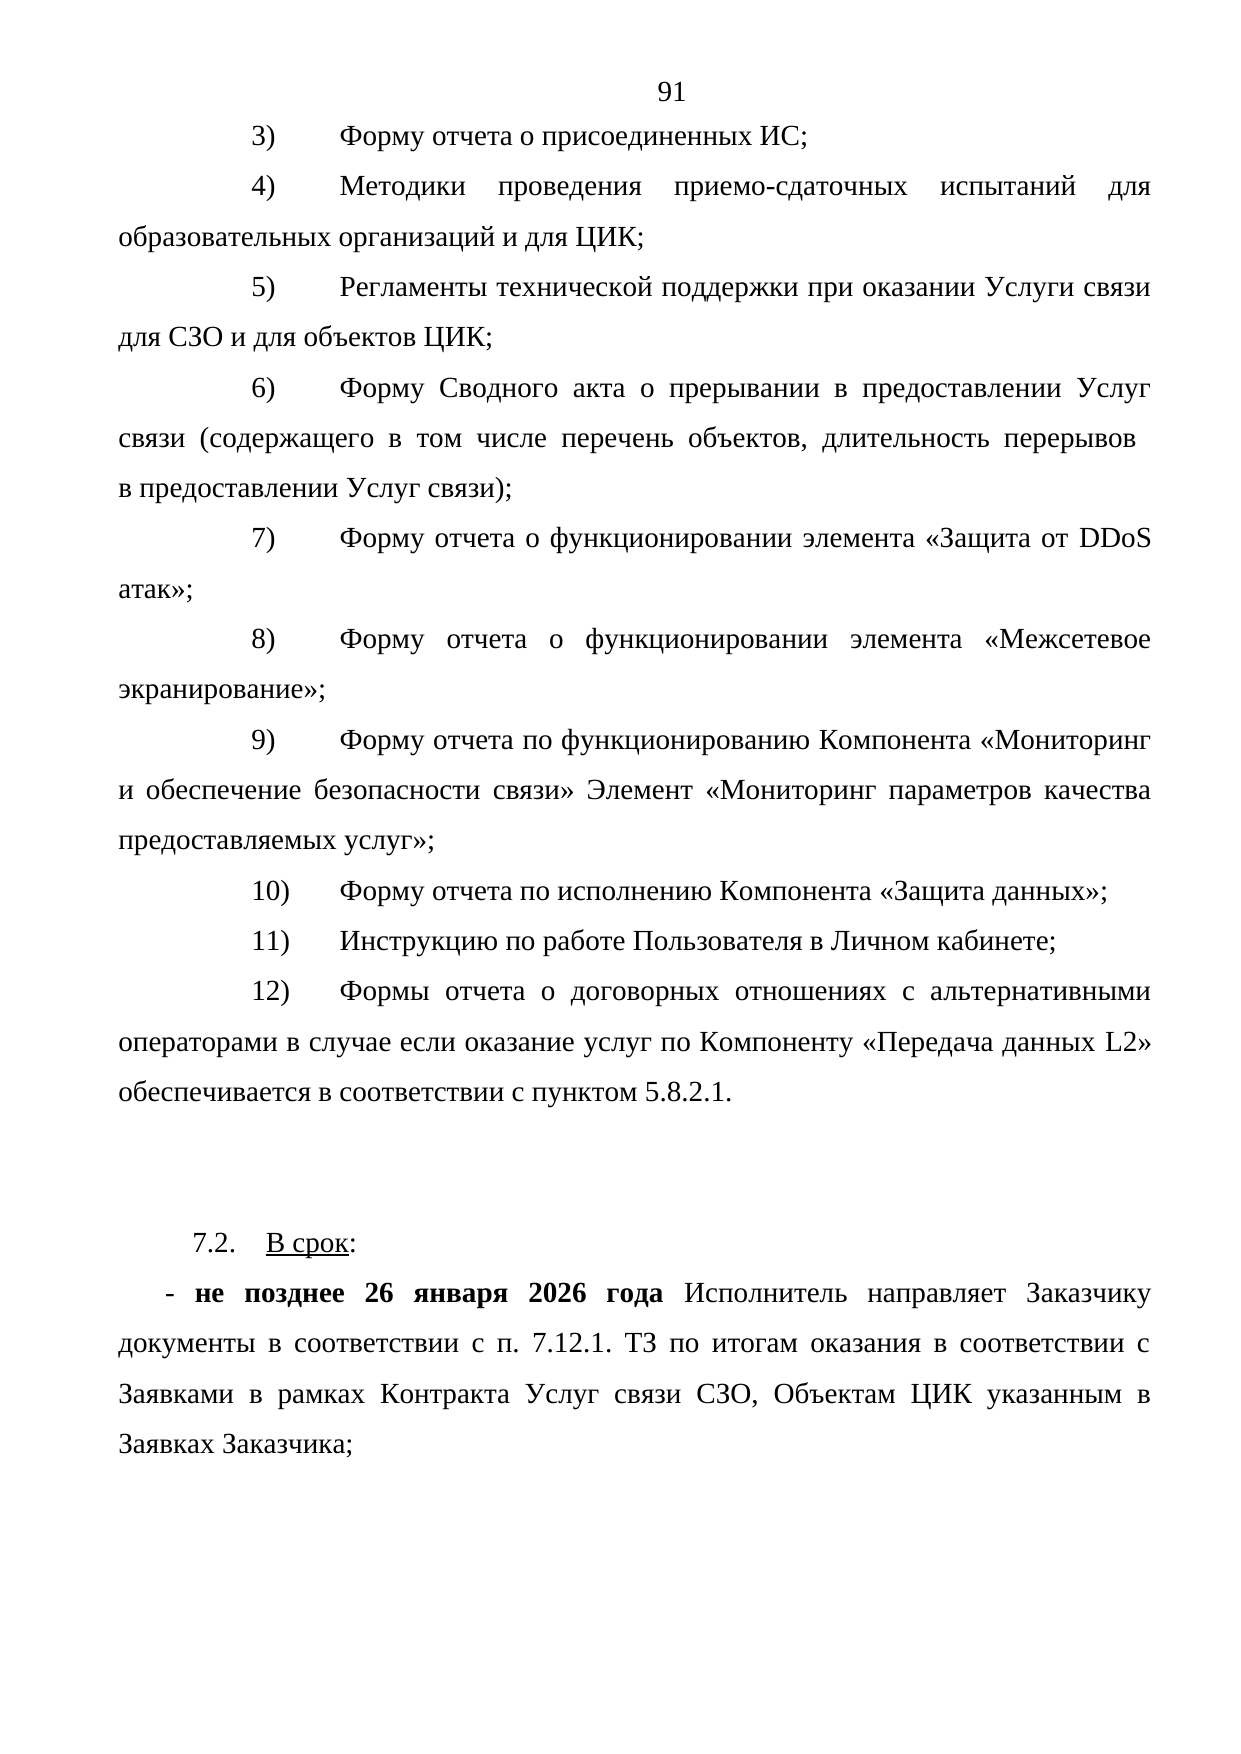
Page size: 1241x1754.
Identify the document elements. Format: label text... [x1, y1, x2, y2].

list Методики проведения приемо-сдаточных испытаний для образовательных организаций и для ЦИК; [118, 168, 1152, 252]
list Формы отчета о договорных отношениях с альтернативными операторами в случае если оказание услуг по Компоненту «Передача данных L2» обеспечивается в соответствии с пунктом 5.8.2.1. [118, 973, 1152, 1108]
list Форму отчета о присоединенных ИС; [118, 118, 1152, 152]
list Регламенты технической поддержки при оказании Услуги связи для СЗО и для объектов ЦИК; [118, 269, 1152, 353]
list Инструкцию по работе Пользователя в Личном кабинете; [251, 923, 1152, 957]
list - не позднее 26 января 2026 года Исполнитель направляет Заказчику документы в соответствии с п. 7.12.1. ТЗ по итогам оказания в соответствии с Заявками в рамках Контракта Услуг связи СЗО, Объектам ЦИК указанным в Заявках Заказчика; [118, 1275, 1152, 1460]
list Форму отчета по функционированию Компонента «Мониторинг и обеспечение безопасности связи» Элемент «Мониторинг параметров качества предоставляемых услуг»; [118, 722, 1152, 856]
list Форму отчета о функционировании элемента «Межсетевое экранирование»; [118, 621, 1152, 705]
list Форму отчета о функционировании элемента «Защита от DDoS атак»; [118, 521, 1152, 604]
list В срок: [118, 1225, 1152, 1258]
list Форму Сводного акта о прерывании в предоставлении Услуг связи (содержащего в том числе перечень объектов, длительность перерывов в предоставлении Услуг связи); [118, 370, 1152, 504]
list Форму отчета по исполнению Компонента «Защита данных»; [118, 873, 1152, 906]
